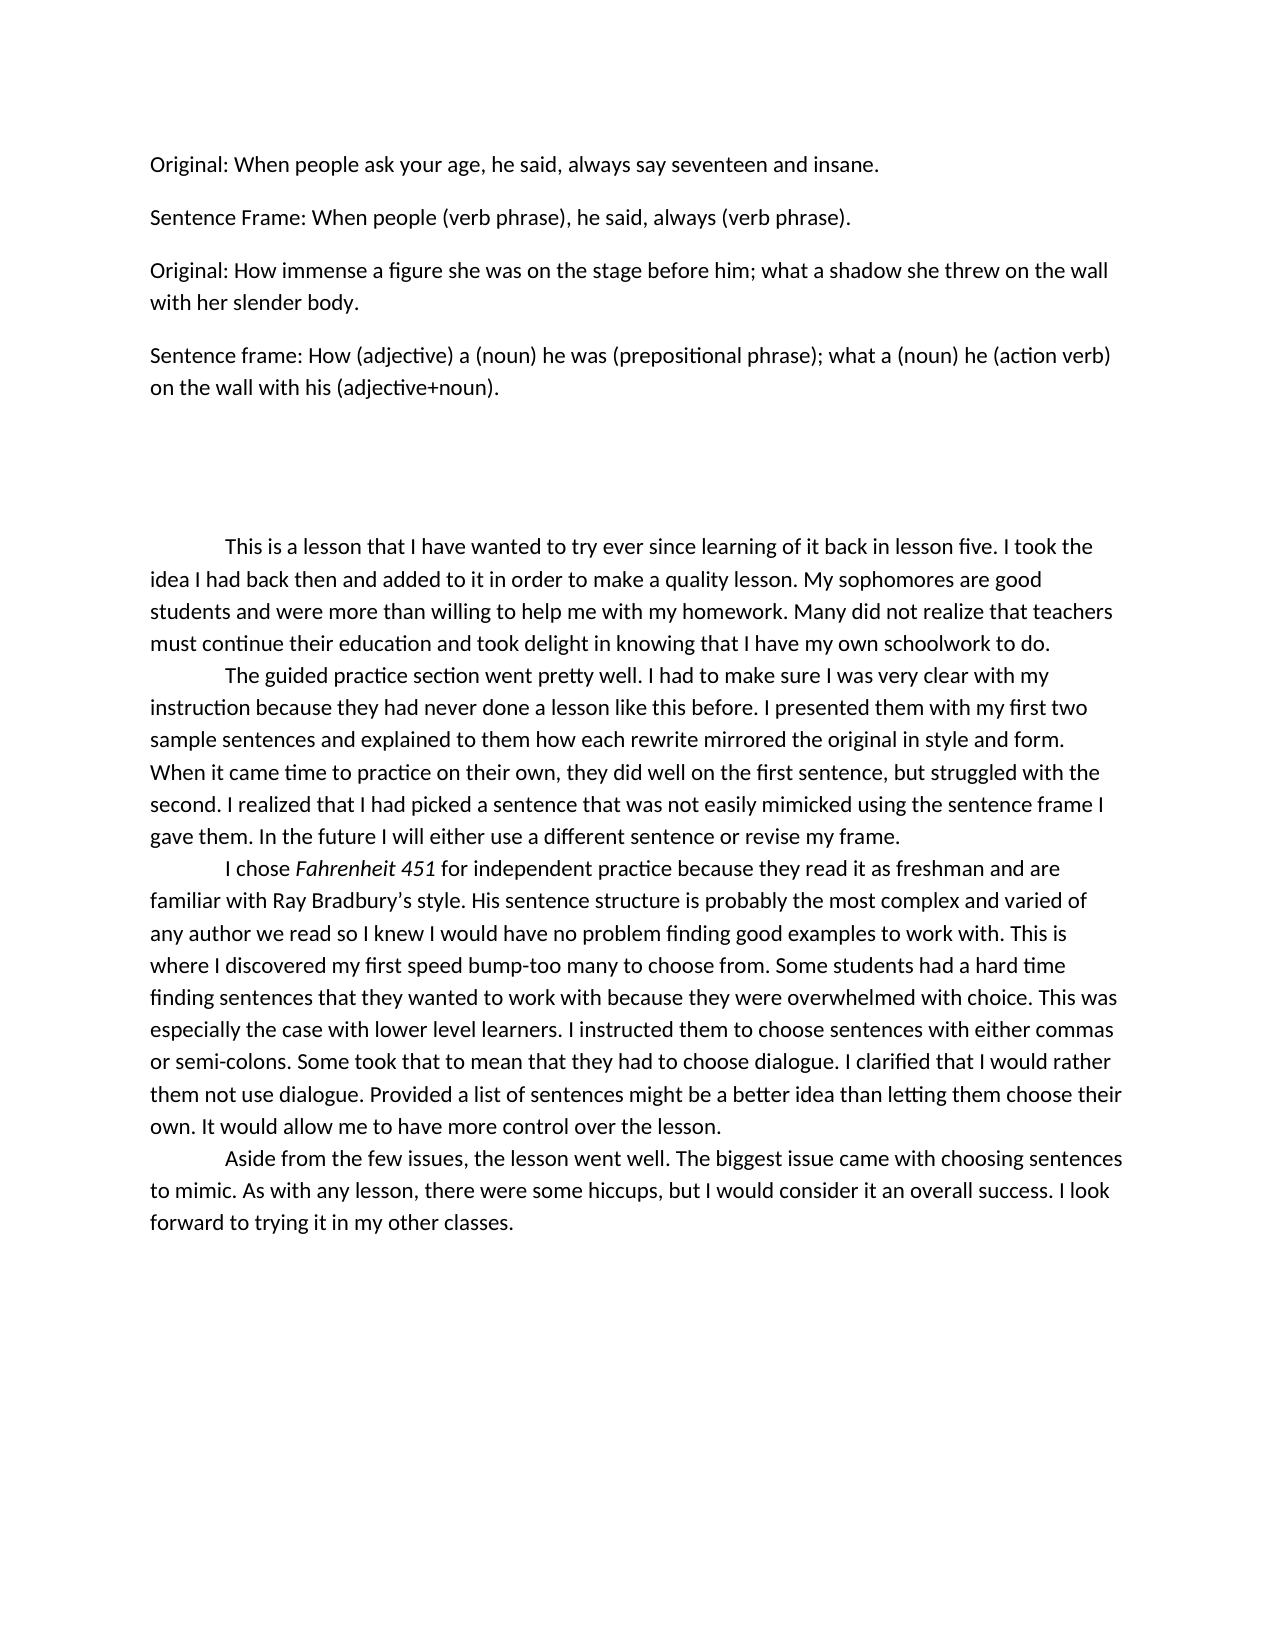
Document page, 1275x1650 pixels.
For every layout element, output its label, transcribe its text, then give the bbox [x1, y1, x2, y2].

text The guided practice section went pretty well. I had to make sure I was very clear with my instruction because they had never done a lesson like this before. I presented them with my first two sample sentences and explained to them how each rewrite mirrored the original in style and form. When it came time to practice on their own, they did well on the first sentence, but struggled with the second. I realized that I had picked a sentence that was not easily mimicked using the sentence frame I gave them. In the future I will either use a different sentence or revise my frame. [150, 661, 1125, 850]
text Original: When people ask your age, he said, always say seventeen and insane. [150, 150, 1125, 178]
text This is a lesson that I have wanted to try ever since learning of it back in lesson five. I took the idea I had back then and added to it in order to make a quality lesson. My sophomores are good students and were more than willing to help me with my homework. Many did not realize that teachers must continue their education and took delight in knowing that I have my own schoolwork to do. [150, 532, 1125, 657]
text Aside from the few issues, the lesson went well. The biggest issue came with choosing sentences to mimic. As with any lesson, there were some hiccups, but I would consider it an overall success. I look forward to trying it in my other classes. [150, 1144, 1125, 1236]
text Sentence Frame: When people (verb phrase), he said, always (verb phrase). [150, 203, 1125, 231]
text Original: How immense a figure she was on the stage before him; what a shadow she threw on the wall with her slender body. [150, 256, 1125, 316]
text Sentence frame: How (adjective) a (noun) he was (prepositional phrase); what a (noun) he (action verb) on the wall with his (adjective+noun). [150, 341, 1125, 401]
text I chose Fahrenheit 451 for independent practice because they read it as freshman and are familiar with Ray Bradbury’s style. His sentence structure is probably the most complex and varied of any author we read so I knew I would have no problem finding good examples to work with. This is where I discovered my first speed bump-too many to choose from. Some students had a hard time finding sentences that they wanted to work with because they were overwhelmed with choice. This was especially the case with lower level learners. I instructed them to choose sentences with either commas or semi-colons. Some took that to mean that they had to choose dialogue. I clarified that I would rather them not use dialogue. Provided a list of sentences might be a better idea than letting them choose their own. It would allow me to have more control over the lesson. [150, 854, 1125, 1140]
